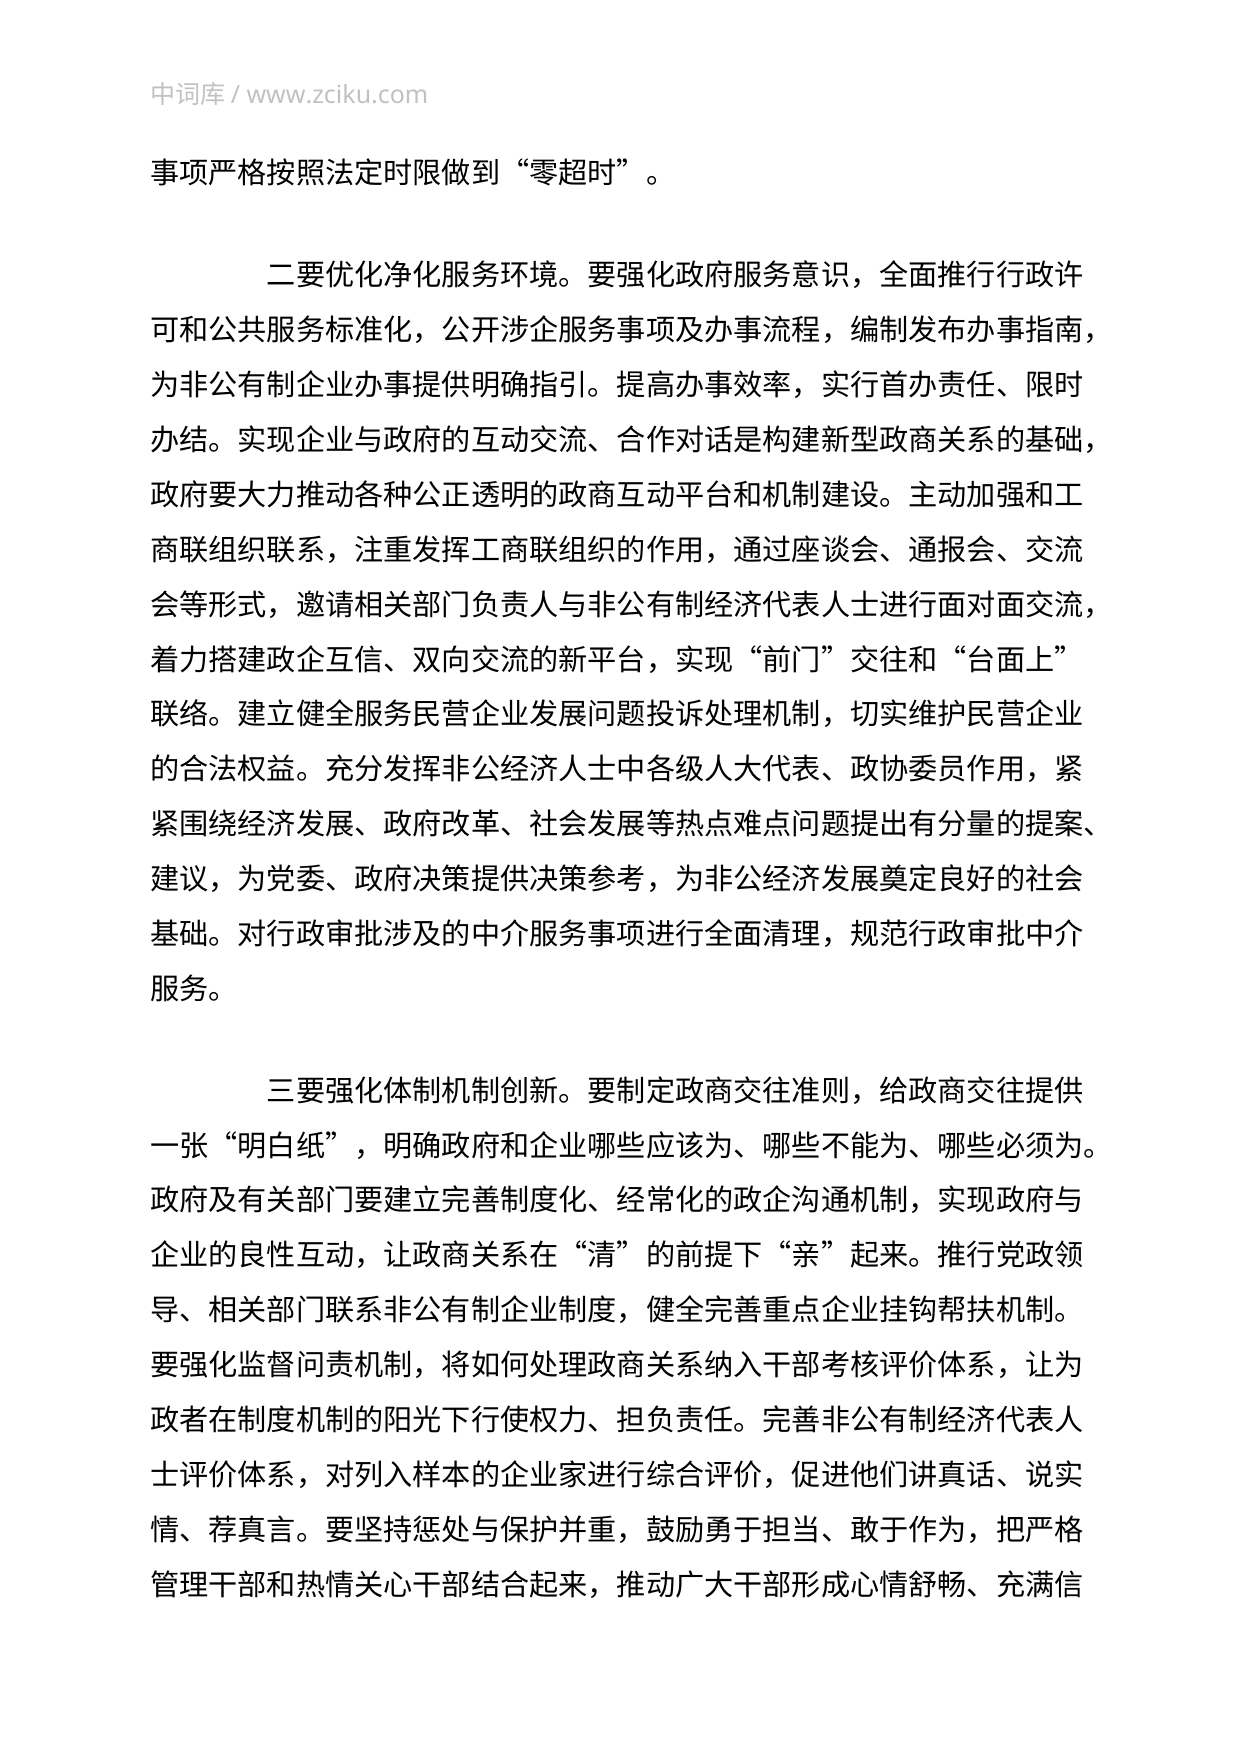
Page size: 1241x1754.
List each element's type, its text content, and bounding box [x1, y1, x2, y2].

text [150, 150, 1090, 192]
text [150, 1067, 1090, 1603]
text 二要优化净化服务环境。要强化政府服务意识，全面推行行政许可和公共服务标准化，公开涉企服务事项及办事流程，编制发布办事指南，为非公有制企业办事提供明确指引。提高办事效率，实行首办责任、限时办结。实现企业与政府的互动交流、合作对话是构建新型政商关系的基础，政府要大力推动各种公正透明的政商互动平台和机制建设。主动加强和工商联组织联系，注重发挥工商联组织的作用，通过座谈会、通报会、交流会等形式，邀请相关部门负责人与非公有制经济代表人士进行面对面交流，着力搭建政企互信、双向交流的新平台，实现“前门”交往和“台面上”联络。建立健全服务民营企业发展问题投诉处理机制，切实维护民营企业的合法权益。充分发挥非公经济人士中各级人大代表、政协委员作用，紧紧围绕经济发展、政府改革、社会发展等热点难点问题提出有分量的提案、建议，为党委、政府决策提供决策参考，为非公经济发展奠定良好的社会基础。对行政审批涉及的中介服务事项进行全面清理，规范行政审批中介服务。 [150, 252, 1090, 1008]
